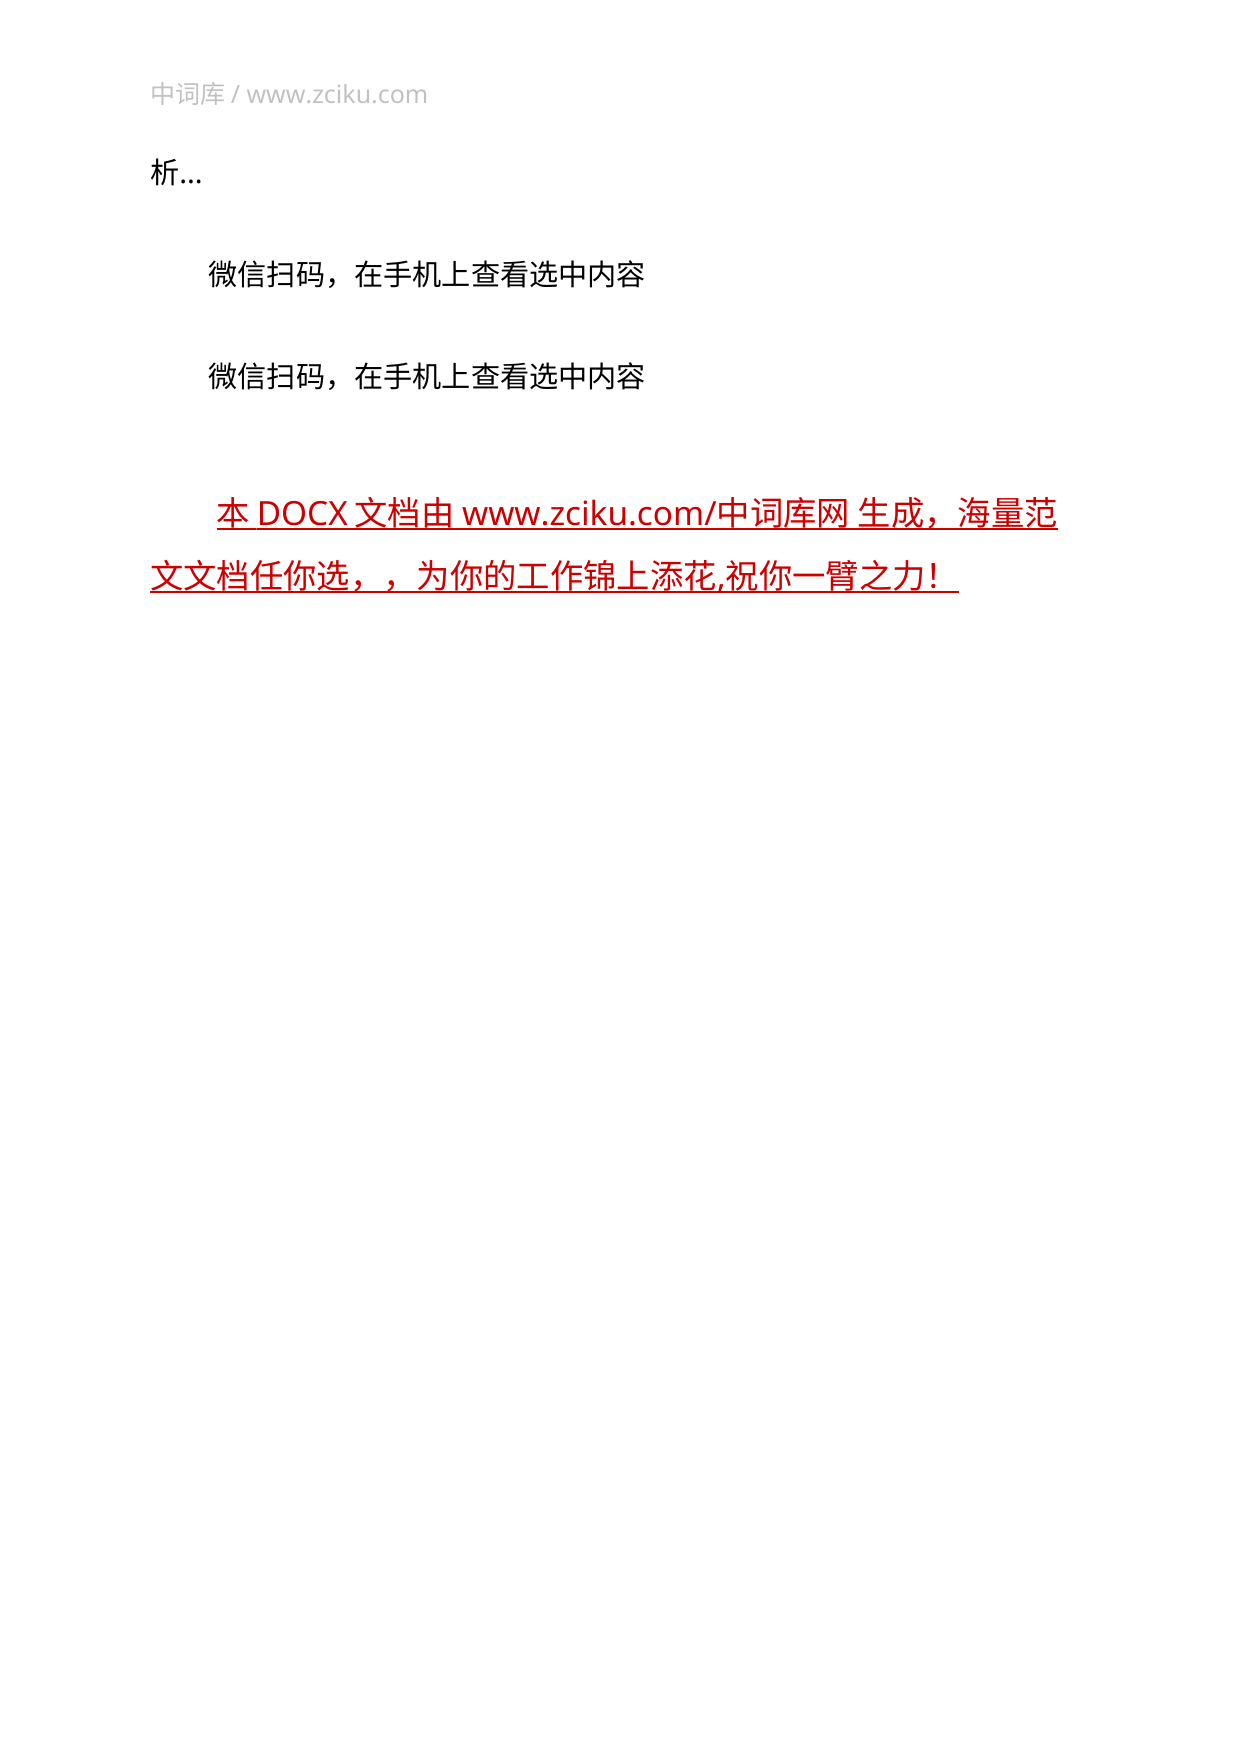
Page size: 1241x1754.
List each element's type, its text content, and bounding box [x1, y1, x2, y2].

text 微信扫码，在手机上查看选中内容 [150, 354, 1090, 396]
text 本DOCX文档由 www.zciku.com/中词库网 生成，海量范文文档任你选，，为你的工作锦上添花,祝你一臂之力！ [150, 487, 1090, 598]
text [150, 150, 1090, 192]
text 微信扫码，在手机上查看选中内容 [150, 252, 1090, 294]
